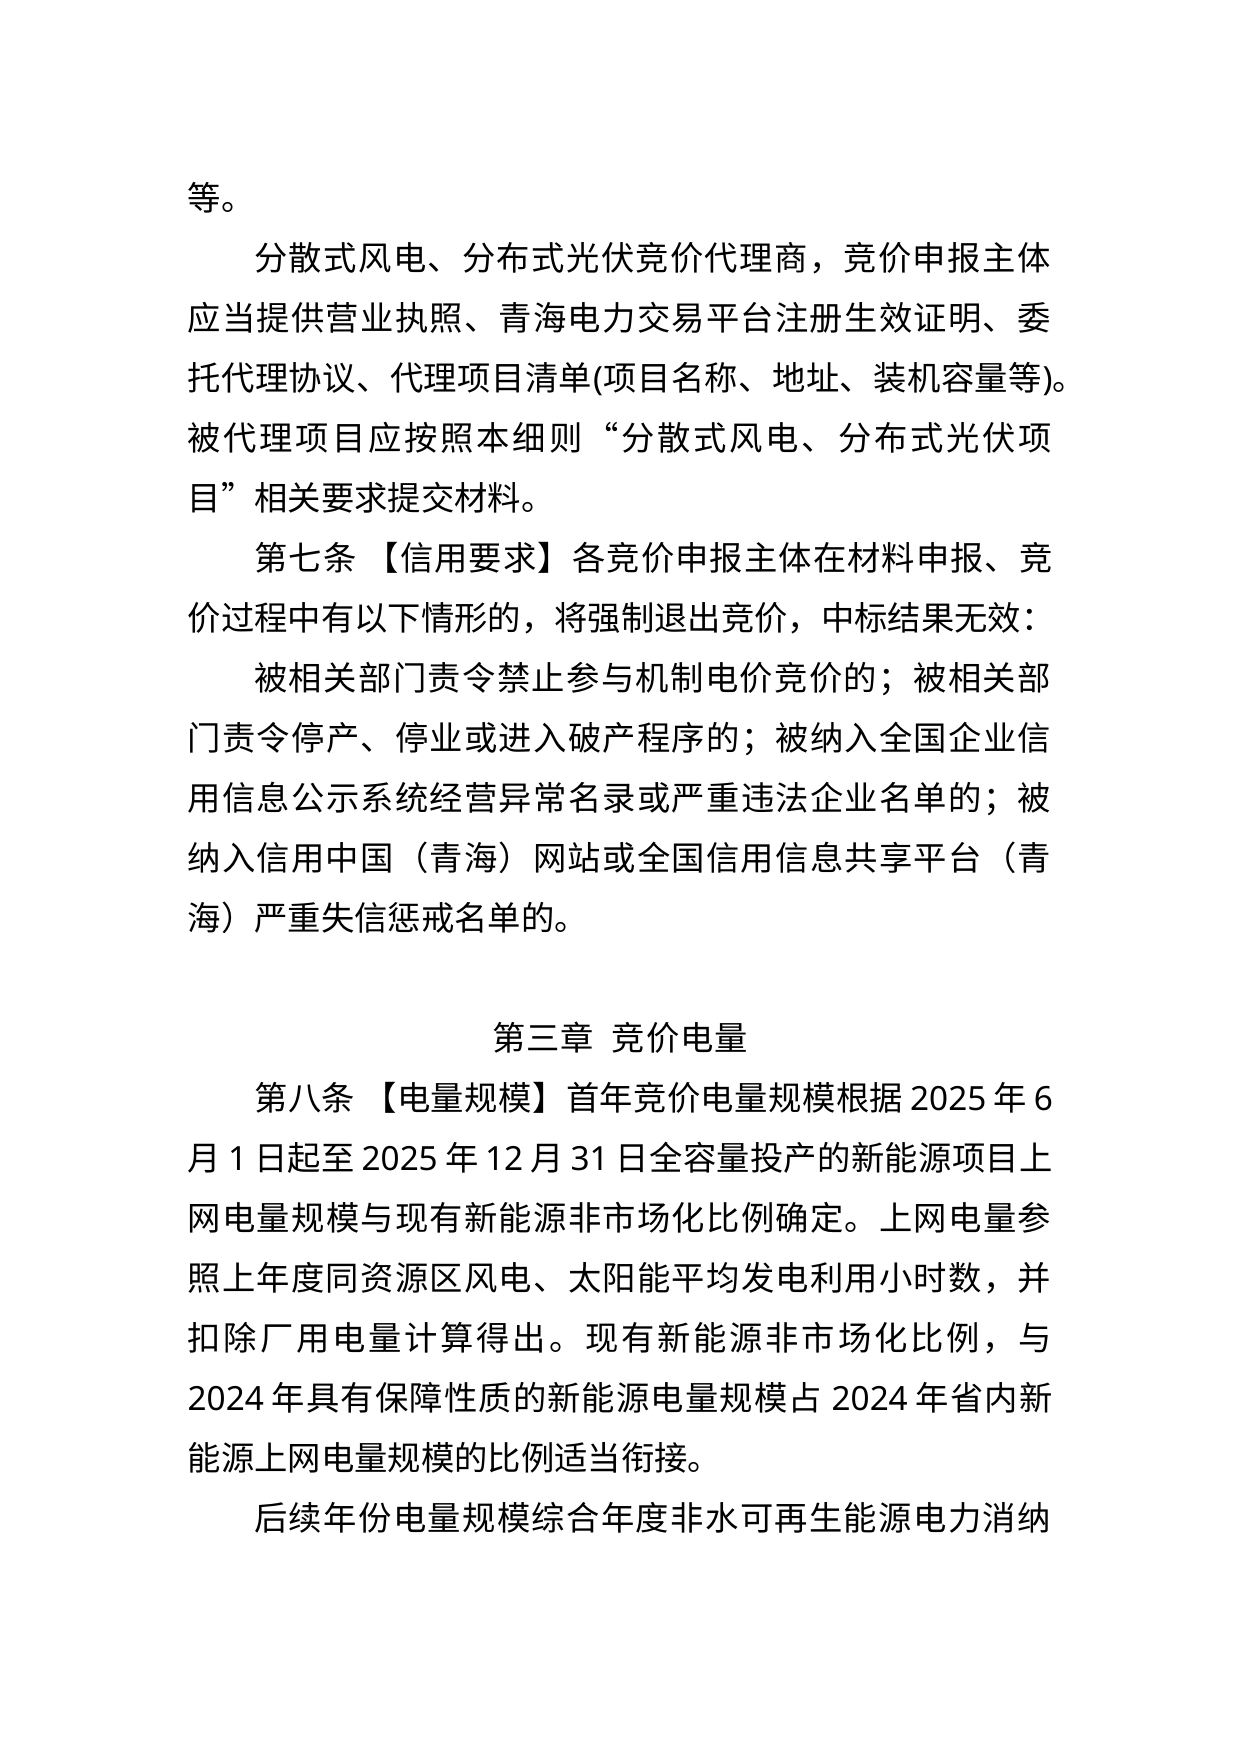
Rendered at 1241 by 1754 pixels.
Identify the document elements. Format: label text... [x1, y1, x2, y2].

text 第三章 竞价电量 [187, 1002, 1053, 1062]
text 第八条 【电量规模】首年竞价电量规模根据2025年6月1日起至2025年12月31日全容量投产的新能源项目上网电量规模与现有新能源非市场化比例确定。上网电量参照上年度同资源区风电、太阳能平均发电利用小时数，并扣除厂用电量计算得出。现有新能源非市场化比例，与2024年具有保障性质的新能源电量规模占2024年省内新能源上网电量规模的比例适当衔接。 [187, 1062, 1053, 1482]
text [187, 1482, 1053, 1542]
text 分散式风电、分布式光伏竞价代理商，竞价申报主体应当提供营业执照、青海电力交易平台注册生效证明、委托代理协议、代理项目清单(项目名称、地址、装机容量等)。被代理项目应按照本细则“分散式风电、分布式光伏项目”相关要求提交材料。 [187, 222, 1053, 522]
text 被相关部门责令禁止参与机制电价竞价的；被相关部门责令停产、停业或进入破产程序的；被纳入全国企业信用信息公示系统经营异常名录或严重违法企业名单的；被纳入信用中国（青海）网站或全国信用信息共享平台（青海）严重失信惩戒名单的。 [187, 642, 1053, 942]
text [187, 162, 1053, 222]
text 第七条 【信用要求】各竞价申报主体在材料申报、竞价过程中有以下情形的，将强制退出竞价，中标结果无效： [187, 522, 1053, 642]
